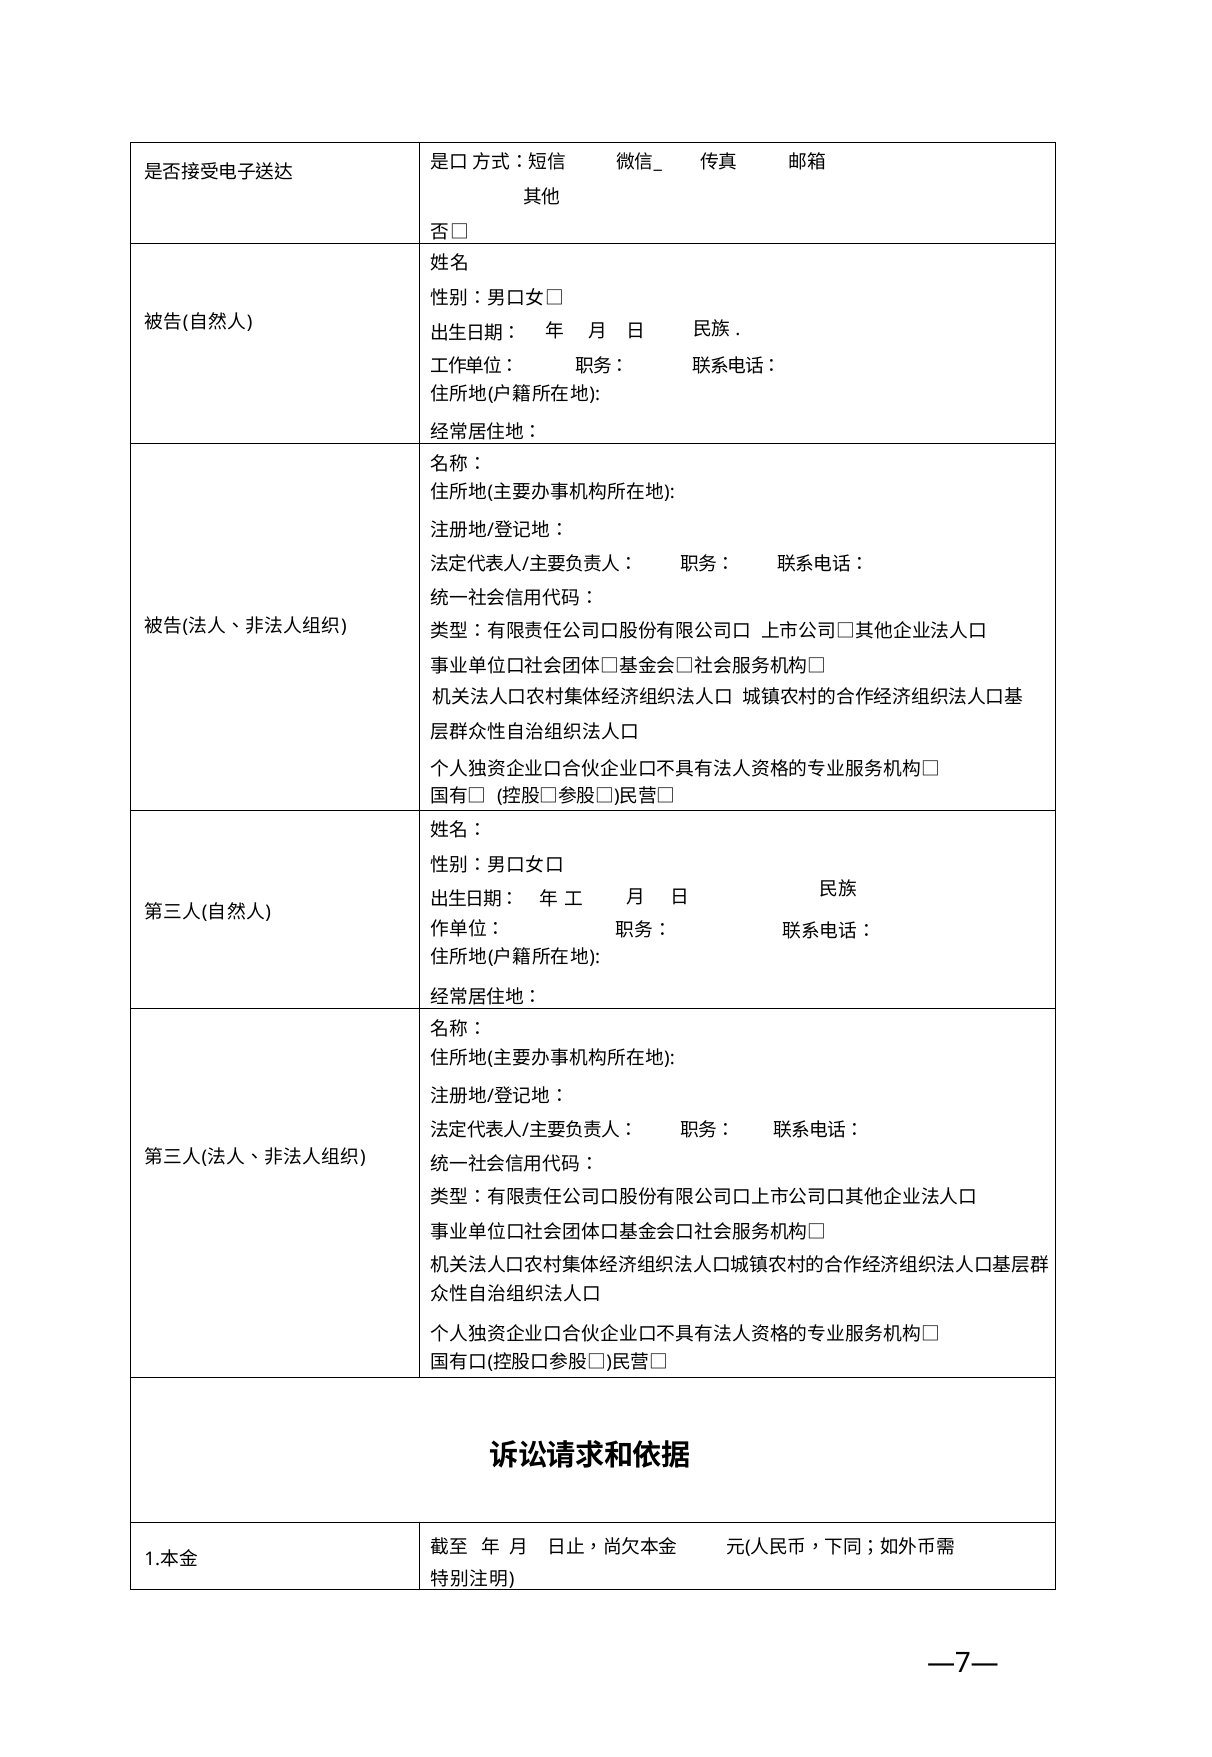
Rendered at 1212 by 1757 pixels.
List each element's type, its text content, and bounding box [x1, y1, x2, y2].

table_cell 被告(法人、非法人组织) [131, 444, 419, 810]
table_cell 诉讼请求和依据 [131, 1378, 1055, 1522]
table_cell 姓名 性别：男口女□ 出生日期： 年 月 日 民族 . 工作单位： 职务： 联系电话： 住所地(户籍所在地): 经常居住地： [420, 244, 1055, 443]
table_cell 名称： 住所地(主要办事机构所在地): 注册地/登记地： 法定代表人/主要负责人： 职务： 联系电话： 统一社会信用代码： 类型：有限责任公司口股份有限公司口上市公司口其他企业法人口 事业单位口社会团体口基金会口社会服务机构□ 机关法人口农村集体经济组织法人口城镇农村的合作经济组织法人口基层群 众性自治组织法人口 个人独资企业口合伙企业口不具有法人资格的专业服务机构□ 国有口(控股口参股□)民营□ [420, 1009, 1055, 1377]
table_cell 截至 年 月 日止，尚欠本金 元(人民币，下同；如外币需 特别注明) [420, 1523, 1055, 1589]
table_cell 第三人(自然人) [131, 811, 419, 1008]
table_header 是口 方式：短信 微信_ 传真 邮箱 其他 否□ [420, 143, 1055, 243]
table_cell 住所地(户籍所在地): 经常居住地： [420, 944, 1055, 1008]
table_cell 月 日 职务： [600, 811, 741, 943]
table_cell 姓名： 性别：男口女口 出生日期： 年 工作单位： [420, 811, 600, 943]
table_cell 1.本金 [131, 1523, 419, 1589]
table_header 是否接受电子送达 [131, 143, 419, 243]
text —7— [927, 1649, 1057, 1678]
table_cell 名称： 住所地(主要办事机构所在地): 注册地/登记地： 法定代表人/主要负责人： 职务： 联系电话： 统一社会信用代码： 类型：有限责任公司口股份有限公司口 上市公司□其他企业法人口 事业单位口社会团体□基金会□社会服务机构□ 机关法人口农村集体经济组织法人口 城镇农村的合作经济组织法人口基 层群众性自治组织法人口 个人独资企业口合伙企业口不具有法人资格的专业服务机构□ 国有□ (控股□参股□)民营□ [420, 444, 1055, 810]
table_cell 被告(自然人) [131, 244, 419, 443]
table_cell 第三人(法人、非法人组织) [131, 1009, 419, 1377]
table_cell 民族 联系电话： [741, 811, 1055, 943]
